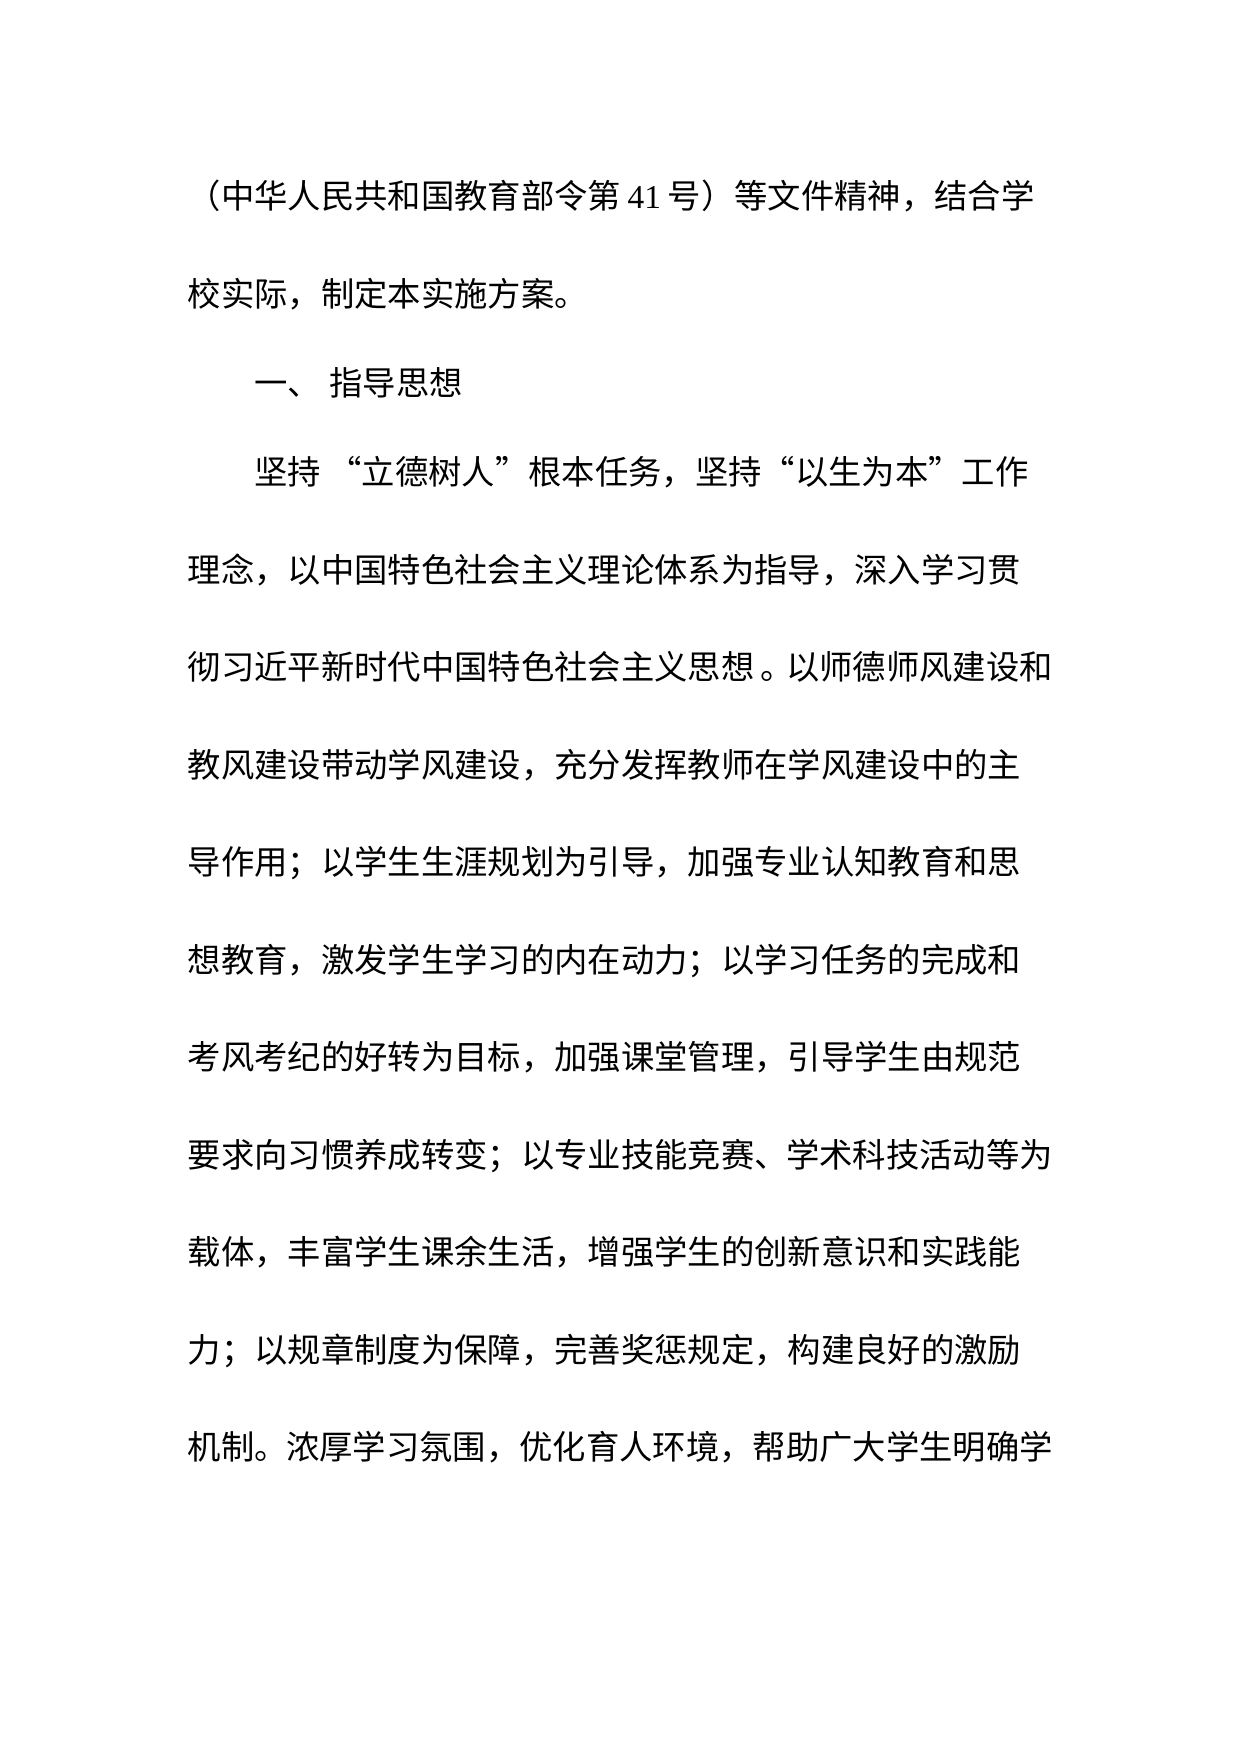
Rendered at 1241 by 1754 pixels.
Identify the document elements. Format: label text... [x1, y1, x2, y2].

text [187, 162, 1053, 324]
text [187, 438, 1053, 1478]
list 指导思想 [254, 348, 1053, 413]
